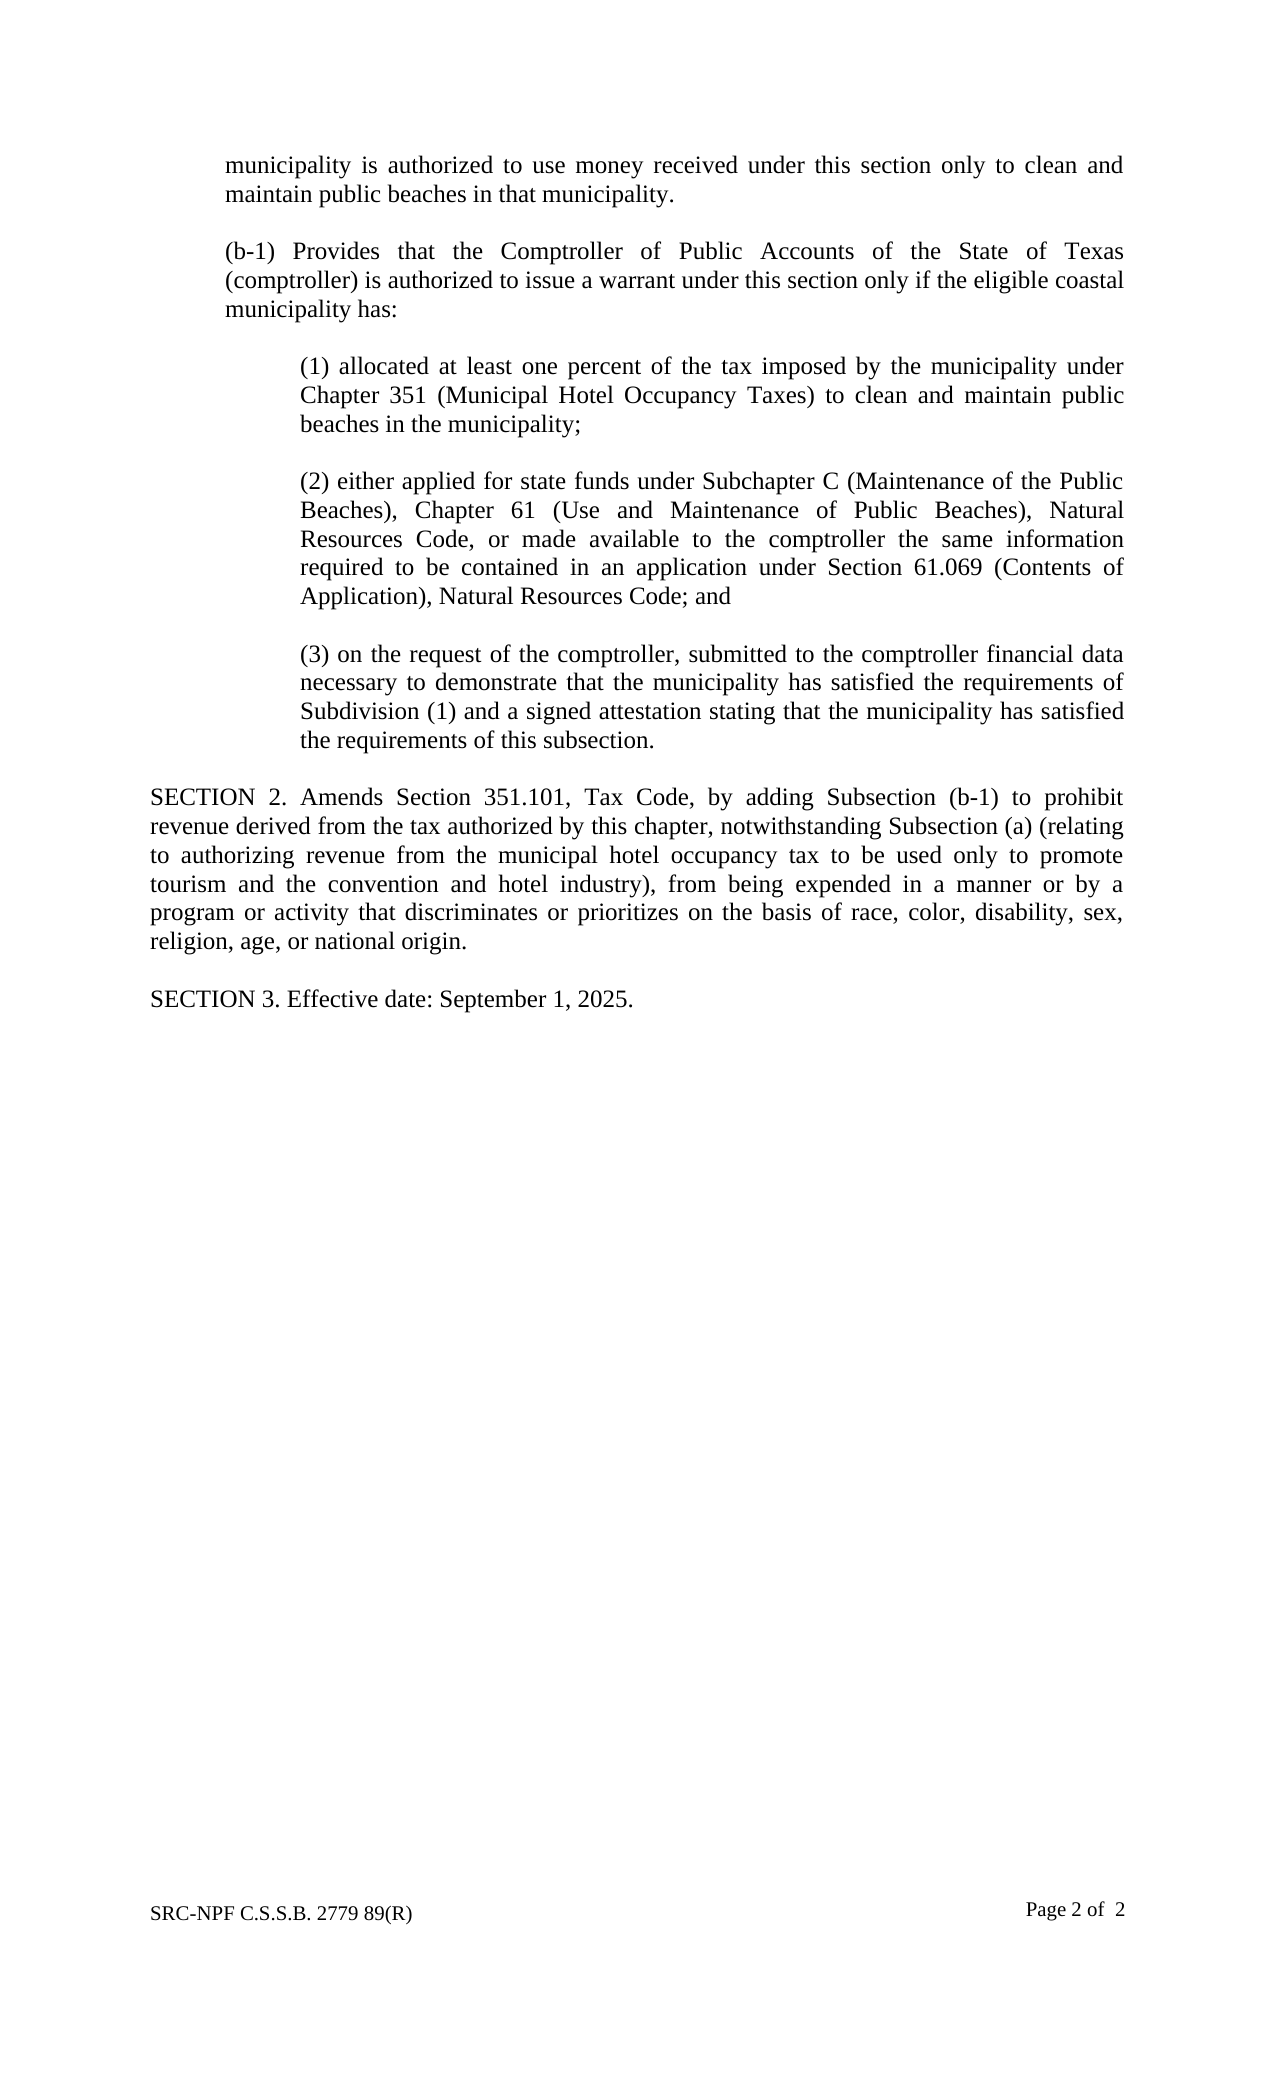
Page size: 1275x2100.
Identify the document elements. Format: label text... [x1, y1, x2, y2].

text (b-1) Provides that the Comptroller of Public Accounts of the State of Texas (comptroller) is authorized to issue a warrant under this section only if the eligible coastal municipality has: [225, 236, 1125, 322]
text SECTION 3. Effective date: September 1, 2025. [150, 984, 1125, 1012]
text (2) either applied for state funds under Subchapter C (Maintenance of the Public Beaches), Chapter 61 (Use and Maintenance of Public Beaches), Natural Resources Code, or made available to the comptroller the same information required to be contained in an application under Section 61.069 (Contents of Application), Natural Resources Code; and [300, 466, 1125, 610]
text (3) on the request of the comptroller, submitted to the comptroller financial data necessary to demonstrate that the municipality has satisfied the requirements of Subdivision (1) and a signed attestation stating that the municipality has satisfied the requirements of this subsection. [300, 639, 1125, 754]
text SECTION 2. Amends Section 351.101, Tax Code, by adding Subsection (b-1) to prohibit revenue derived from the tax authorized by this chapter, notwithstanding Subsection (a) (relating to authorizing revenue from the municipal hotel occupancy tax to be used only to promote tourism and the convention and hotel industry), from being expended in a manner or by a program or activity that discriminates or prioritizes on the basis of race, color, disability, sex, religion, age, or national origin. [150, 782, 1125, 955]
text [225, 150, 1125, 207]
text (1) allocated at least one percent of the tax imposed by the municipality under Chapter 351 (Municipal Hotel Occupancy Taxes) to clean and maintain public beaches in the municipality; [300, 351, 1125, 437]
